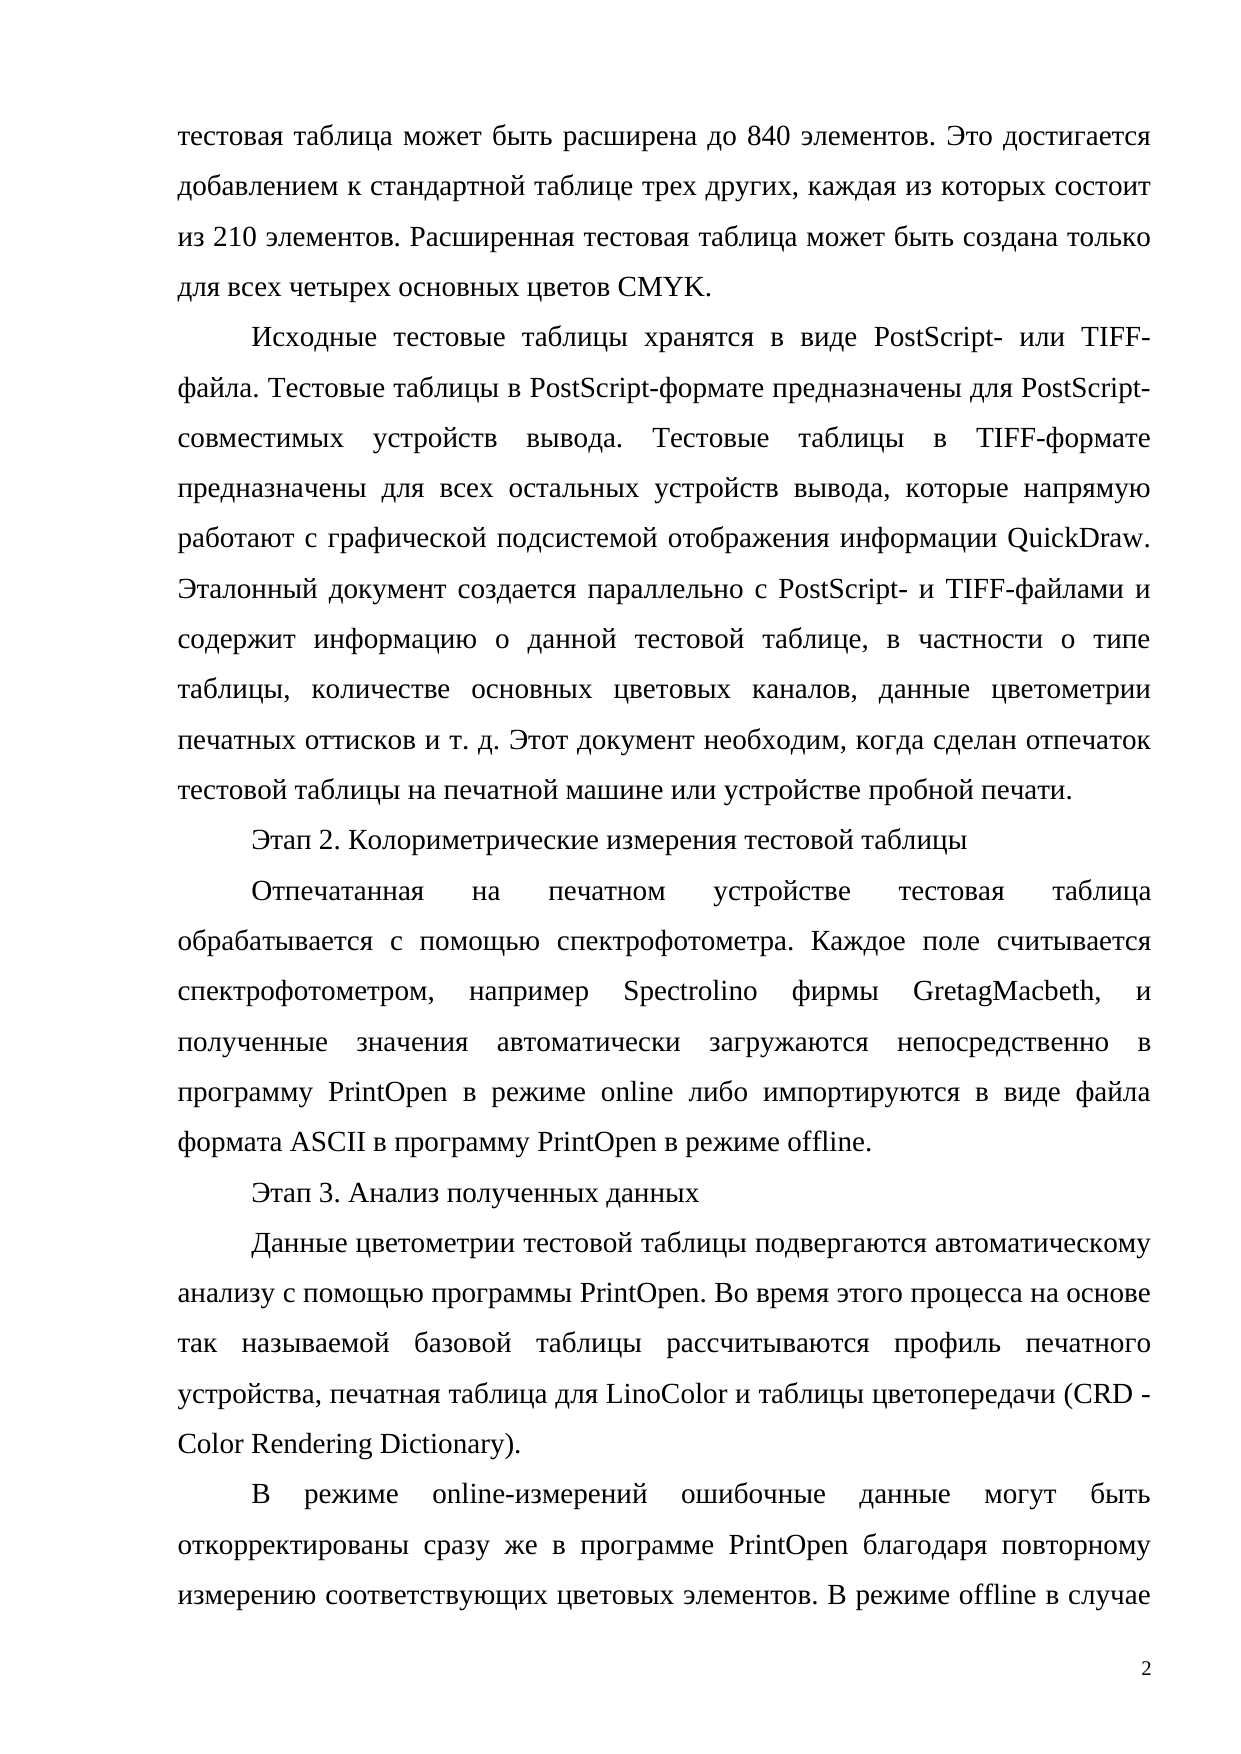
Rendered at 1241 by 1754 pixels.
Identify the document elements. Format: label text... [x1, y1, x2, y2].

text Отпечатанная на печатном устройстве тестовая таблица обрабатывается с помощью спектрофотометра. Каждое поле считывается спектрофотометром, например Spectrolino фирмы GretagMacbeth, и полученные значения автоматически загружаются непосредственно в программу PrintOpen в режиме online либо импортируются в виде файла формата ASCII в программу PrintOpen в режиме offline. [177, 873, 1152, 1158]
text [177, 118, 1152, 303]
text Исходные тестовые таблицы хранятся в виде PostScript- или TIFF- файла. Тестовые таблицы в PostScript-формате предназначены для PostScript-совместимых устройств вывода. Тестовые таблицы в TIFF-формате предназначены для всех остальных устройств вывода, которые напрямую работают с графической подсистемой отображения информации QuickDraw. Эталонный документ создается параллельно с PostScript- и TIFF-файлами и содержит информацию о данной тестовой таблице, в частности о типе таблицы, количестве основных цветовых каналов, данные цветометрии печатных оттисков и т. д. Этот документ необходим, когда сделан отпечаток тестовой таблицы на печатной машине или устройстве пробной печати. [177, 319, 1152, 806]
text Этап 2. Колориметрические измерения тестовой таблицы [177, 822, 1152, 856]
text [177, 1477, 1152, 1611]
text Этап 3. Анализ полученных данных [177, 1175, 1152, 1208]
text Данные цветометрии тестовой таблицы подвергаются автоматическому анализу с помощью программы PrintOpen. Во время этого процесса на основе так называемой базовой таблицы рассчитываются профиль печатного устройства, печатная таблица для LinoColor и таблицы цветопередачи (CRD - Color Rendering Dictionary). [177, 1225, 1152, 1460]
